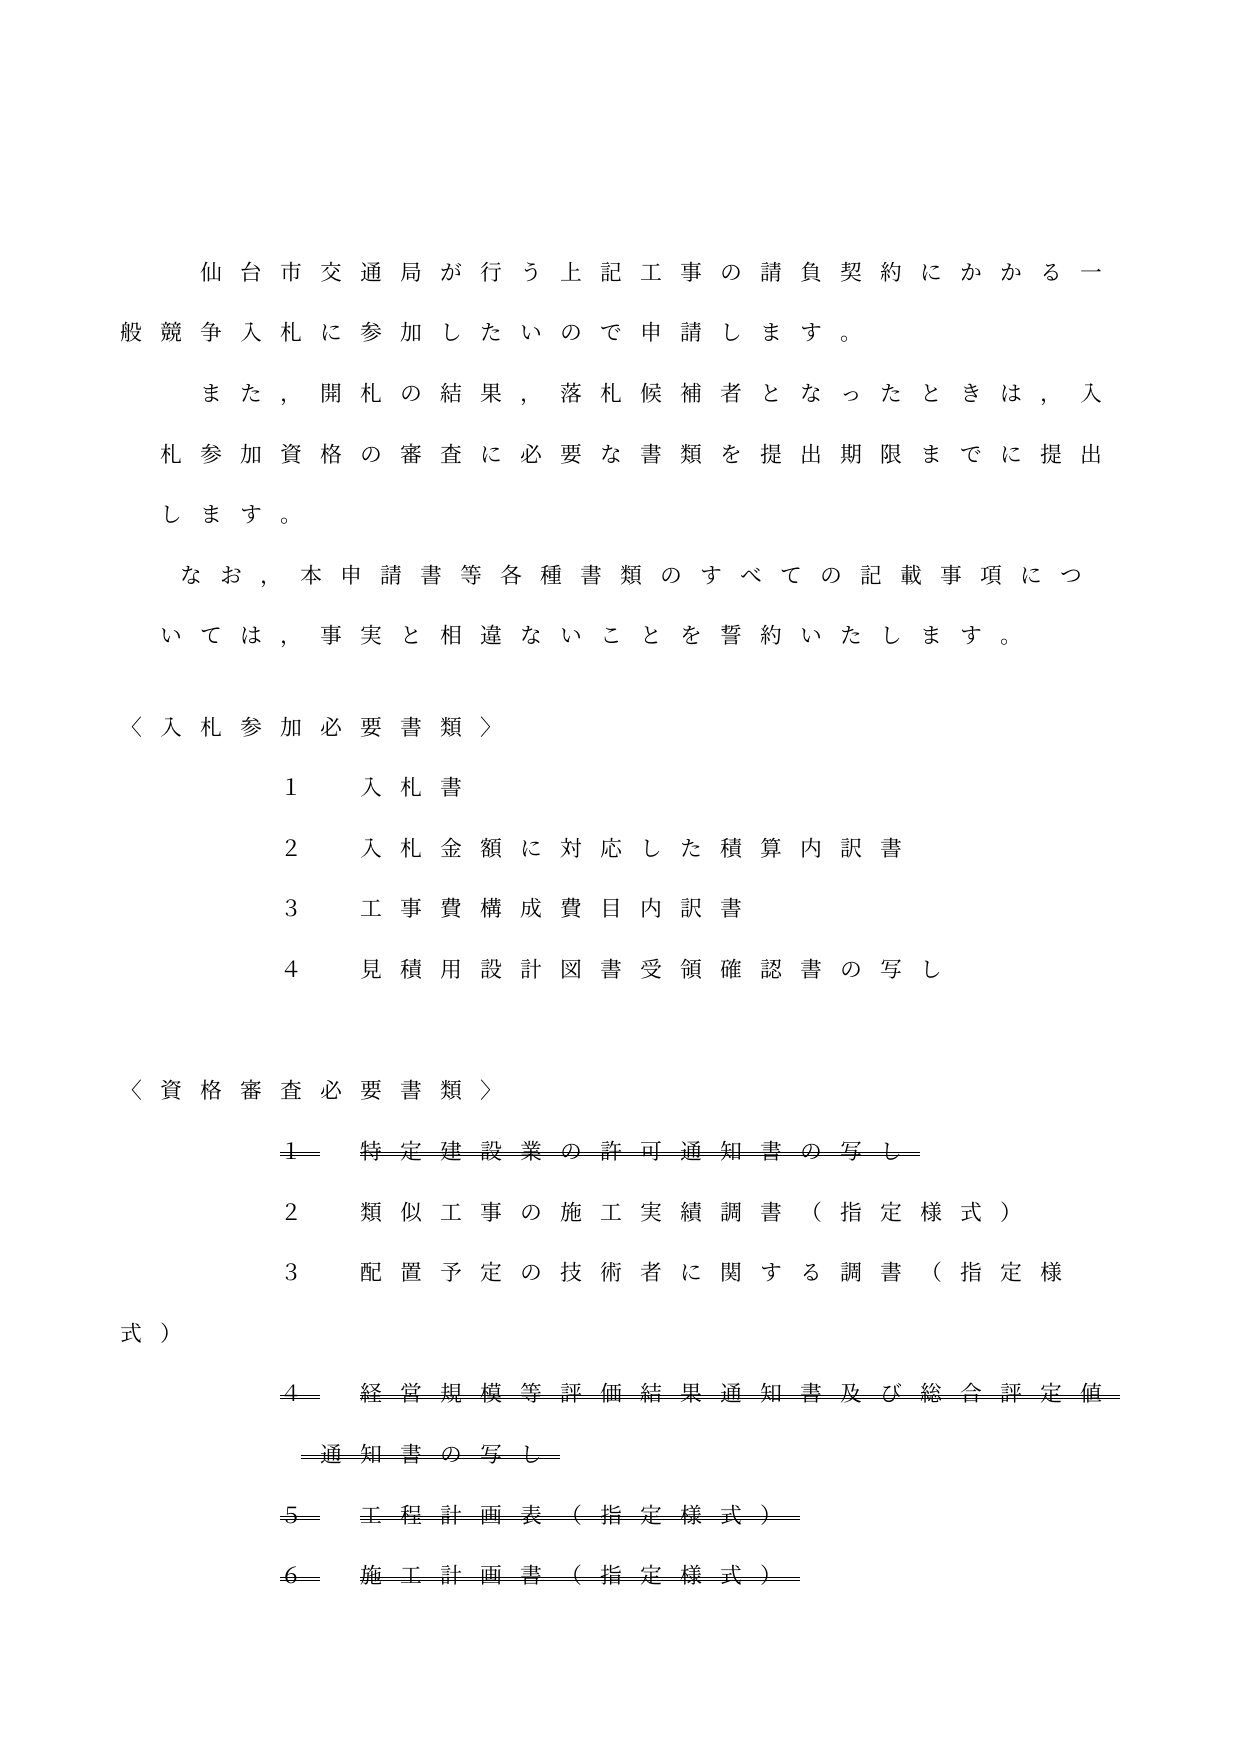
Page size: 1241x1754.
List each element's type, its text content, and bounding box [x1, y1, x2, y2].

text ２ 類似工事の施工実績調書（指定様式） [120, 1180, 1120, 1241]
text ３ 配置予定の技術者に関する調書（指定様式） [120, 1241, 1120, 1362]
text ５ 工程計画表（指定様式） [120, 1483, 1120, 1544]
text ２ 入札金額に対応した積算内訳書 [120, 816, 1120, 877]
text ３ 工事費構成費目内訳書 [120, 877, 1120, 938]
text 交通局が行う上記工事の請負契約にかかる一般競争入札に参加したいので申請します。 [120, 240, 1120, 362]
text 〈資格審査必要書類〉 [120, 1059, 1120, 1119]
text ４ 経営規模等評価結果通知書及び総合評定値通知書の写し [261, 1362, 1120, 1483]
text また，開札の結果，落札候補者となったときは，入札参加資格の審査に必要な書類を提出期限までに提出します。 [120, 362, 1120, 543]
text ６ 施工計画書（指定様式） [120, 1544, 1120, 1604]
text なお，本申請書等各種書類のすべての記載事項については，事実と相違ないことを誓約いたします。 [140, 543, 1120, 665]
text 〈入札参加必要書類〉 [120, 695, 1120, 756]
text １ 特定建設業の許可通知書の写し [120, 1119, 1120, 1180]
text ４ 見積用設計図書受領確認書の写し [120, 938, 1120, 998]
text １ 入札書 [120, 756, 1120, 816]
